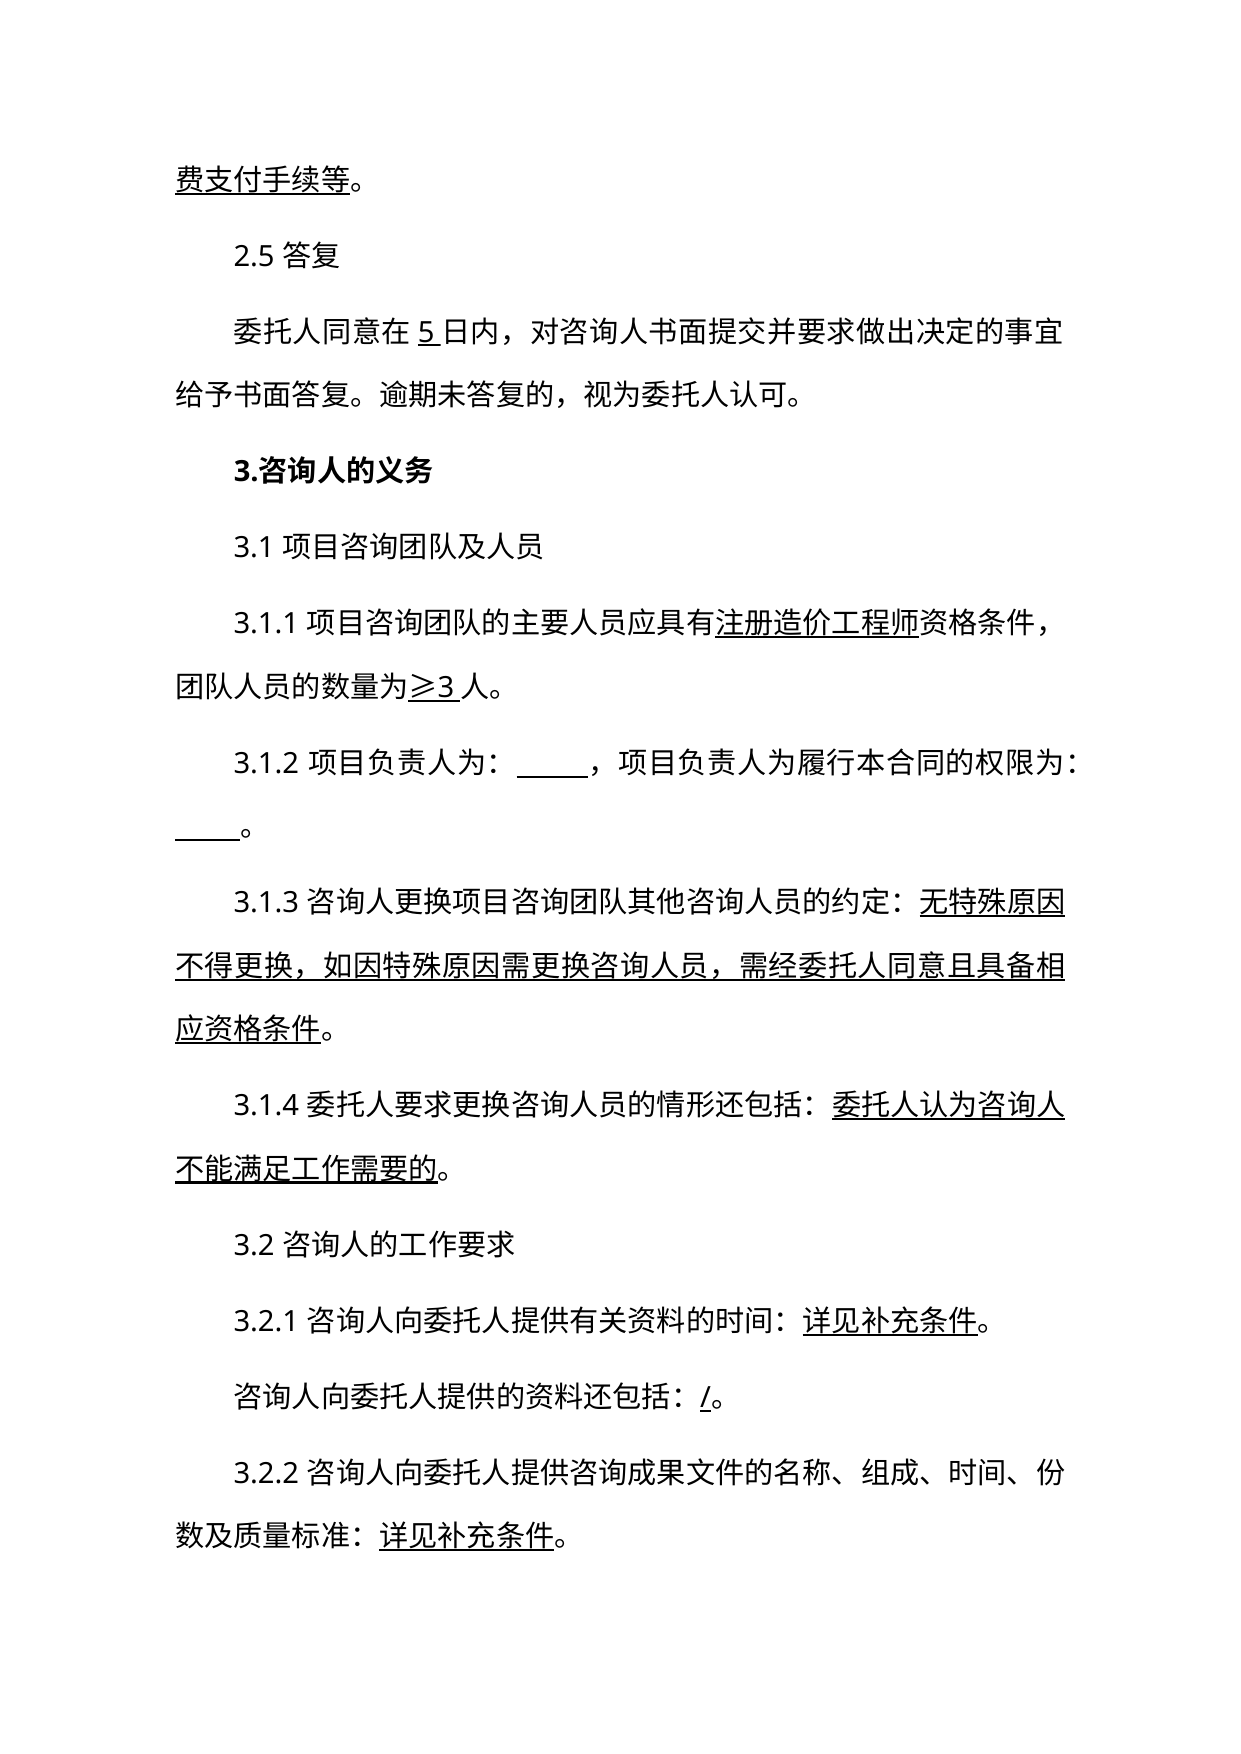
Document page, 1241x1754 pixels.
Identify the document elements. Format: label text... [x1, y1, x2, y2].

text 3.1.1 项目咨询团队的主要人员应具有注册造价工程师资格条件，团队人员的数量为≥3人。 [175, 600, 1065, 706]
text 3.1.3 咨询人更换项目咨询团队其他咨询人员的约定：无特殊原因不得更换，如因特殊原因需更换咨询人员，需经委托人同意且具备相应资格条件。 [175, 981, 1065, 1048]
text 3.2.2 咨询人向委托人提供咨询成果文件的名称、组成、时间、份数及质量标准：详见补充条件。 [175, 1449, 1065, 1555]
text 3.1.2 项目负责人为： ，项目负责人为履行本合同的权限为： 。 [175, 739, 1065, 845]
text 3.咨询人的义务 [175, 448, 1065, 490]
text 委托人同意在5日内，对咨询人书面提交并要求做出决定的事宜给予书面答复。逾期未答复的，视为委托人认可。 [175, 308, 1065, 414]
text 3.1 项目咨询团队及人员 [175, 524, 1065, 566]
text 2.5 答复 [175, 232, 1065, 274]
text 3.1.4 委托人要求更换咨询人员的情形还包括：委托人认为咨询人不能满足工作需要的。 [175, 1082, 1065, 1188]
text 3.2 咨询人的工作要求 [175, 1221, 1065, 1264]
text 咨询人向委托人提供的资料还包括：/。 [175, 1373, 1065, 1416]
text 3.2.1 咨询人向委托人提供有关资料的时间：详见补充条件。 [175, 1297, 1065, 1340]
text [175, 156, 1065, 198]
text 3.1.3 咨询人更换项目咨询团队其他咨询人员的约定：无特殊原因不得更换，如因特殊原因需更换咨询人员，需经委托人同意且具备相应资格条件。 [175, 879, 1065, 979]
